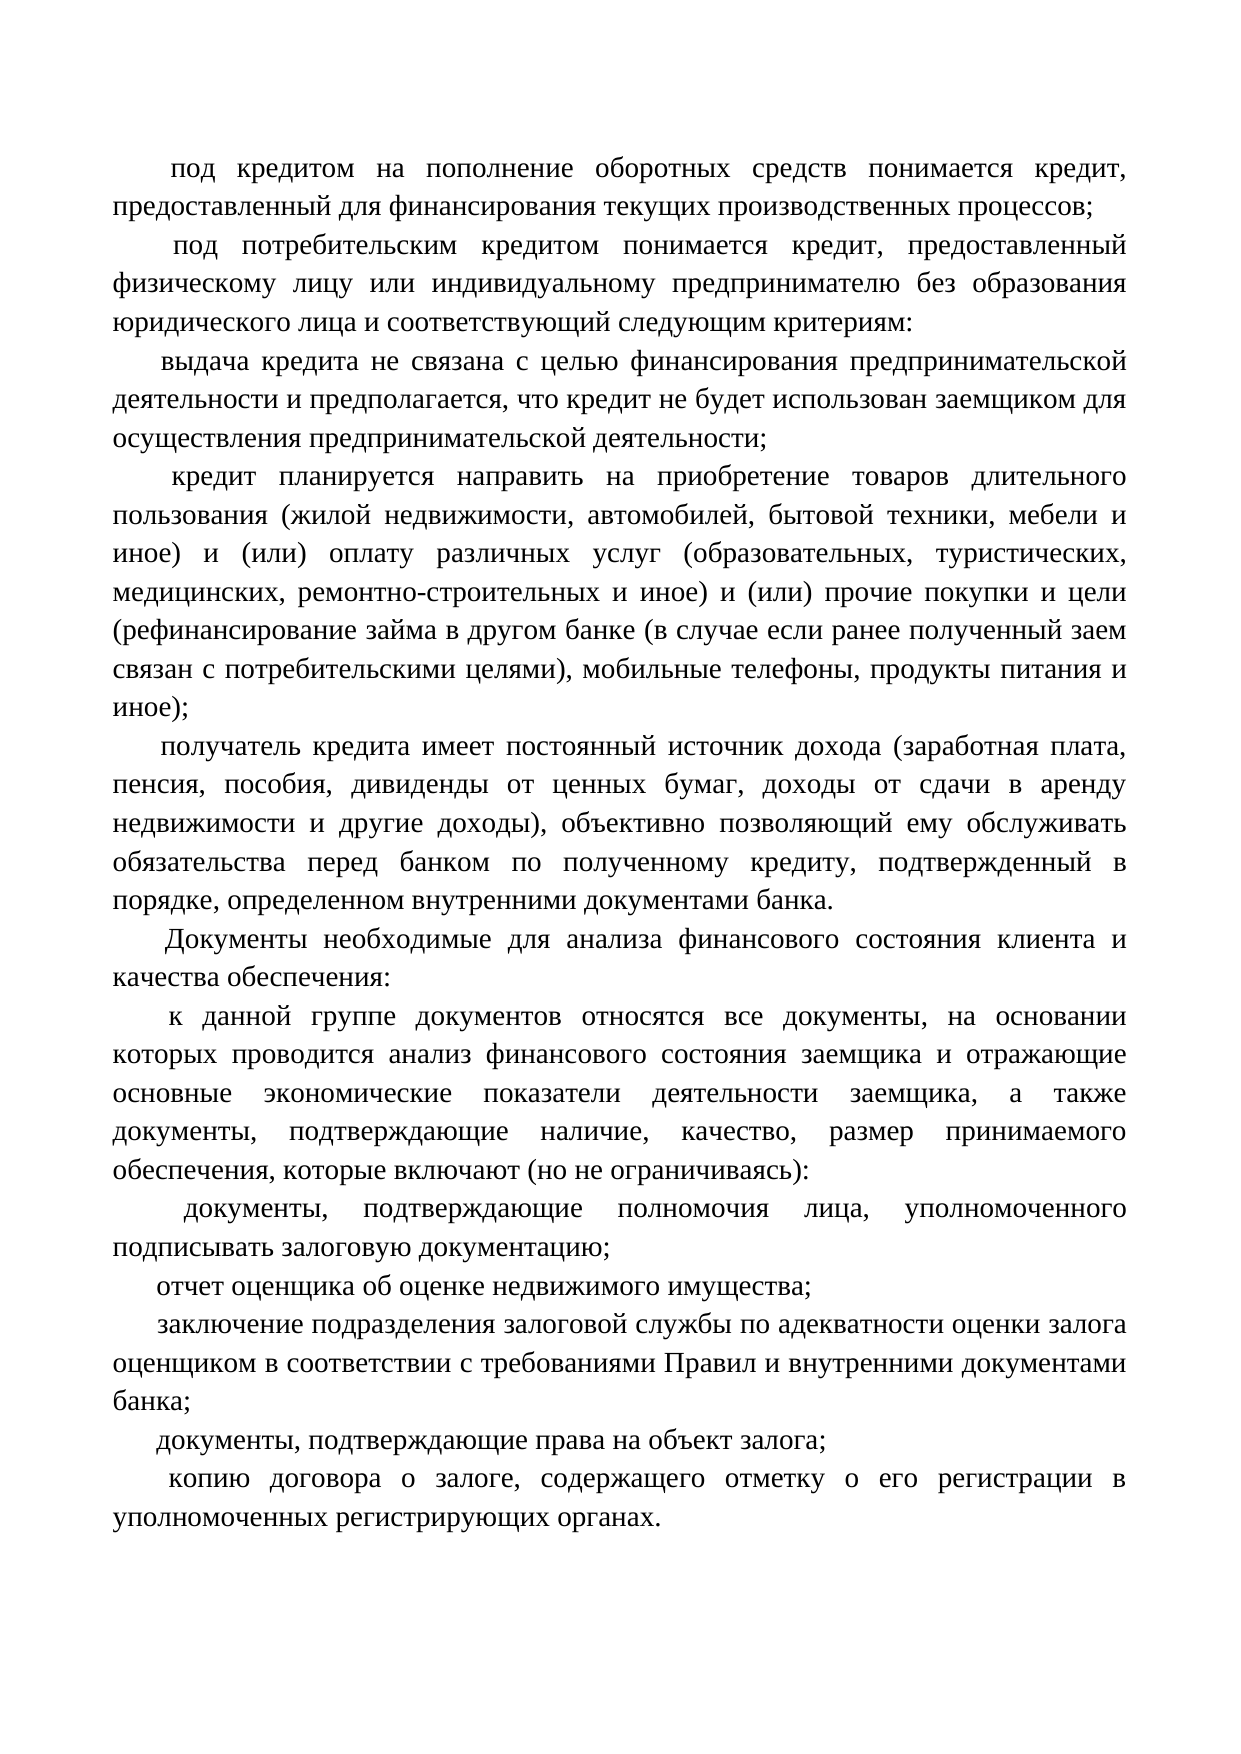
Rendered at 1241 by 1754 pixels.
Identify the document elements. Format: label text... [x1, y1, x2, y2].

text под потребительским кредитом понимается кредит, предоставленный физическому лицу или индивидуальному предпринимателю без образования юридического лица и соответствующий следующим критериям: [112, 227, 1128, 338]
text отчет оценщика об оценке недвижимого имущества; [112, 1268, 1128, 1301]
text к данной группе документов относятся все документы, на основании которых проводится анализ финансового состояния заемщика и отражающие основные экономические показатели деятельности заемщика, а также документы, подтверждающие наличие, качество, размер принимаемого обеспечения, которые включают (но не ограничиваясь): [112, 998, 1128, 1186]
text копию договора о залоге, содержащего отметку о его регистрации в уполномоченных регистрирующих органах. [112, 1460, 1128, 1532]
text получатель кредита имеет постоянный источник дохода (заработная плата, пенсия, пособия, дивиденды от ценных бумаг, доходы от сдачи в аренду недвижимости и другие доходы), объективно позволяющий ему обслуживать обязательства перед банком по полученному кредиту, подтвержденный в порядке, определенном внутренними документами банка. [112, 728, 1128, 916]
text документы, подтверждающие полномочия лица, уполномоченного подписывать залоговую документацию; [112, 1191, 1128, 1263]
text документы, подтверждающие права на объект залога; [112, 1422, 1128, 1455]
text Документы необходимые для анализа финансового состояния клиента и качества обеспечения: [112, 921, 1128, 993]
text кредит планируется направить на приобретение товаров длительного пользования (жилой недвижимости, автомобилей, бытовой техники, мебели и иное) и (или) оплату различных услуг (образовательных, туристических, медицинских, ремонтно-строительных и иное) и (или) прочие покупки и цели (рефинансирование займа в другом банке (в случае если ранее полученный заем связан с потребительскими целями), мобильные телефоны, продукты питания и иное); [112, 458, 1128, 723]
text под кредитом на пополнение оборотных средств понимается кредит, предоставленный для финансирования текущих производственных процессов; [112, 150, 1128, 222]
text заключение подразделения залоговой службы по адекватности оценки залога оценщиком в соответствии с требованиями Правил и внутренними документами банка; [112, 1306, 1128, 1417]
text выдача кредита не связана с целью финансирования предпринимательской деятельности и предполагается, что кредит не будет использован заемщиком для осуществления предпринимательской деятельности; [112, 343, 1128, 453]
